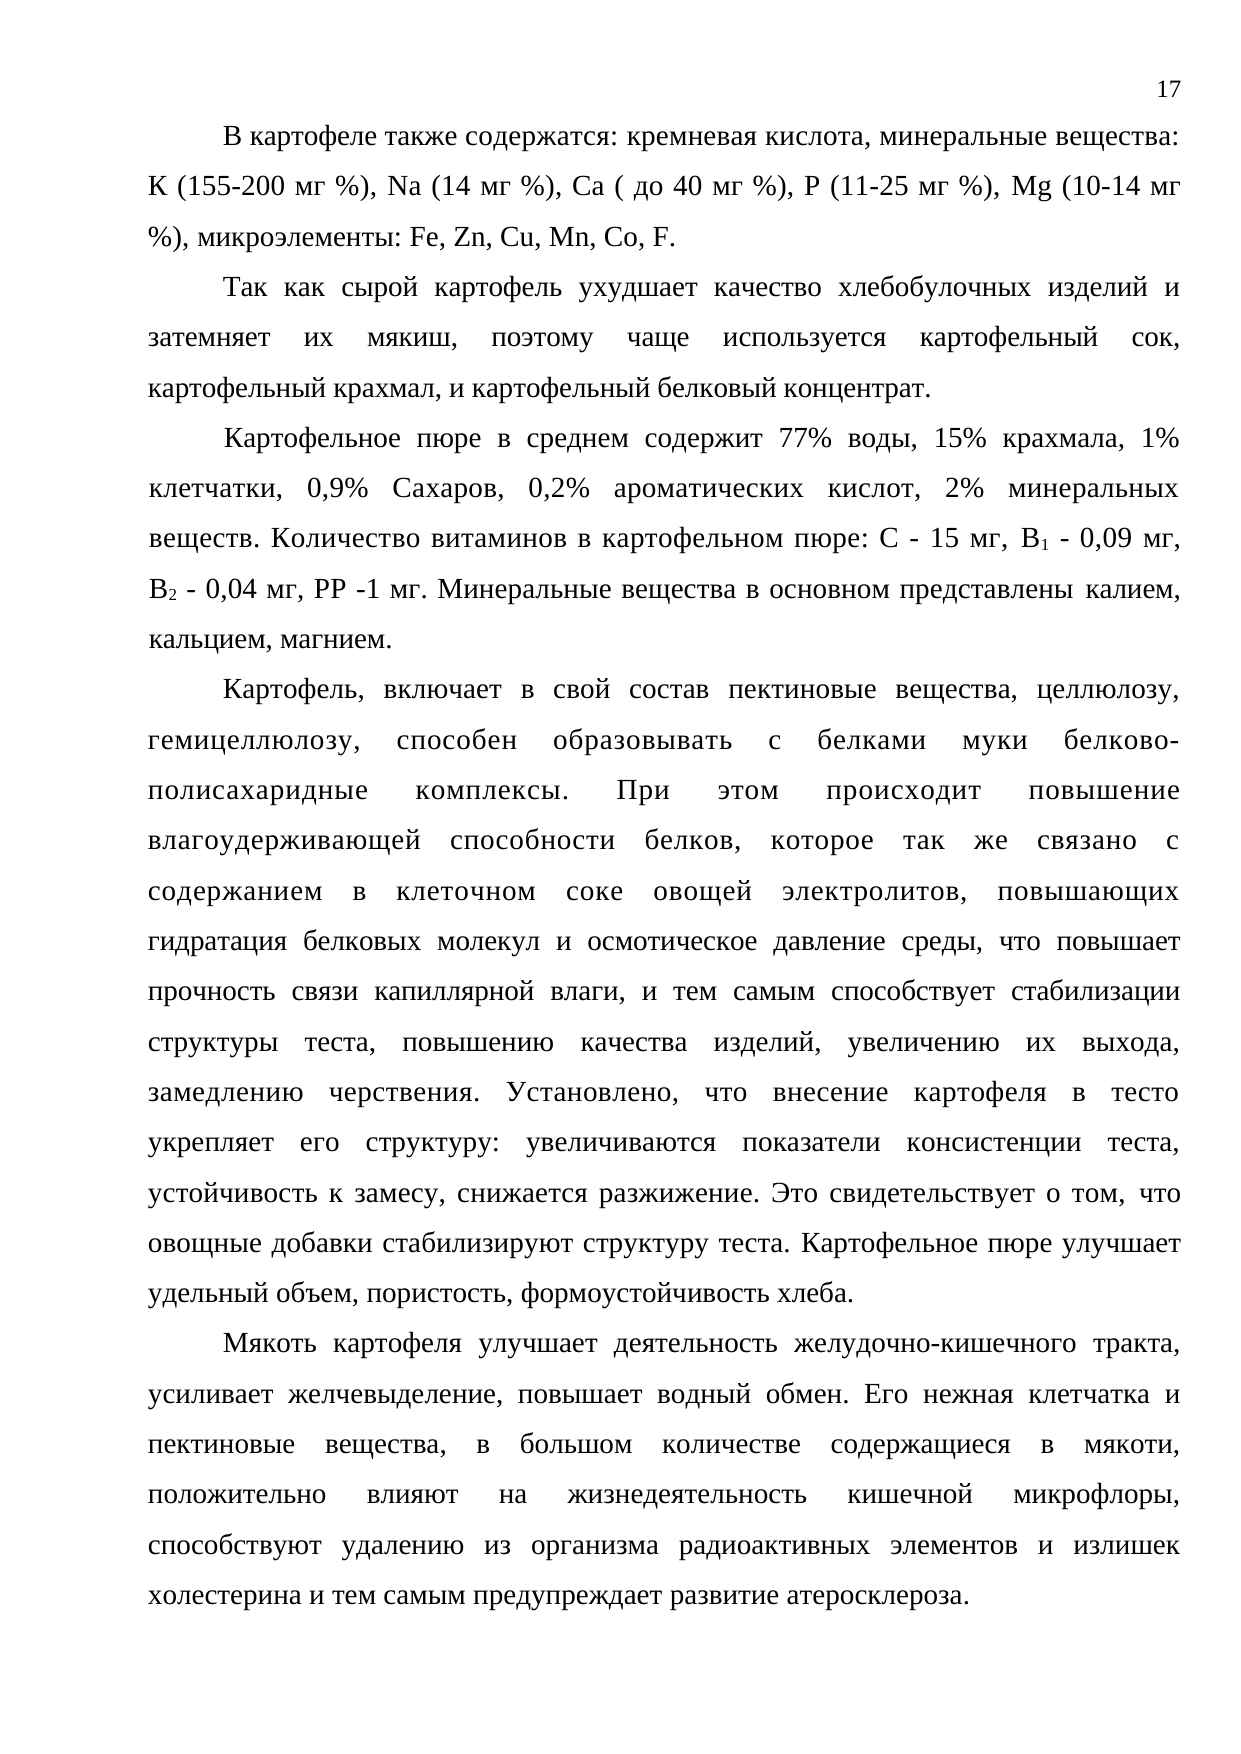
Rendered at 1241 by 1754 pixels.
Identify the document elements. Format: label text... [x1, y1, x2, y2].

text Так как сырой картофель ухудшает качество хлебобулочных изделий и затемняет их мякиш, поэтому чаще используется картофельный сок, картофельный крахмал, и картофельный белковый концентрат. [148, 269, 1181, 403]
text Мякоть картофеля улучшает деятельность желудочно-кишечного тракта, усиливает желчевыделение, повышает водный обмен. Его нежная клетчатка и пектиновые вещества, в большом количестве содержащиеся в мякоти, положительно влияют на жизнедеятельность кишечной микрофлоры, способствуют удалению из организма радиоактивных элементов и излишек холестерина и тем самым предупреждает развитие атеросклероза. [148, 1326, 1181, 1611]
text В картофеле также содержатся: кремневая кислота, минеральные вещества: К (155-200 мг %), Na (14 мг %), Са ( до 40 мг %), Р (11-25 мг %), Mg (10-14 мг %), микроэлементы: Fe, Zn, Cu, Mn, Co, F. [148, 118, 1181, 252]
text Картофель, включает в свой состав пектиновые вещества, целлюлозу, гемицеллюлозу, способен образовывать с белками муки белково-полисахаридные комплексы. При этом происходит повышение влагоудерживающей способности белков, которое так же связано с содержанием в клеточном соке овощей электролитов, повышающих гидратация белковых молекул и осмотическое давление среды, что повышает прочность связи капиллярной влаги, и тем самым способствует стабилизации структуры теста, повышению качества изделий, увеличению их выхода, замедлению черствения. Установлено, что внесение картофеля в тесто укрепляет его структуру: увеличиваются показатели консистенции теста, устойчивость к замесу, снижается разжижение. Это свидетельствует о том, что овощные добавки стабилизируют структуру теста. Картофельное пюре улучшает удельный объем, пористость, формоустойчивость хлеба. [148, 672, 1181, 1309]
text Картофельное пюре в среднем содержит 77% воды, 15% крахмала, 1% клетчатки, 0,9% Сахаров, 0,2% ароматических кислот, 2% минеральных веществ. Количество витаминов в картофельном пюре: С - 15 мг, B1 - 0,09 мг, В2 - 0,04 мг, РР -1 мг. Минеральные вещества в основном представлены калием, кальцием, магнием. [149, 420, 1181, 655]
